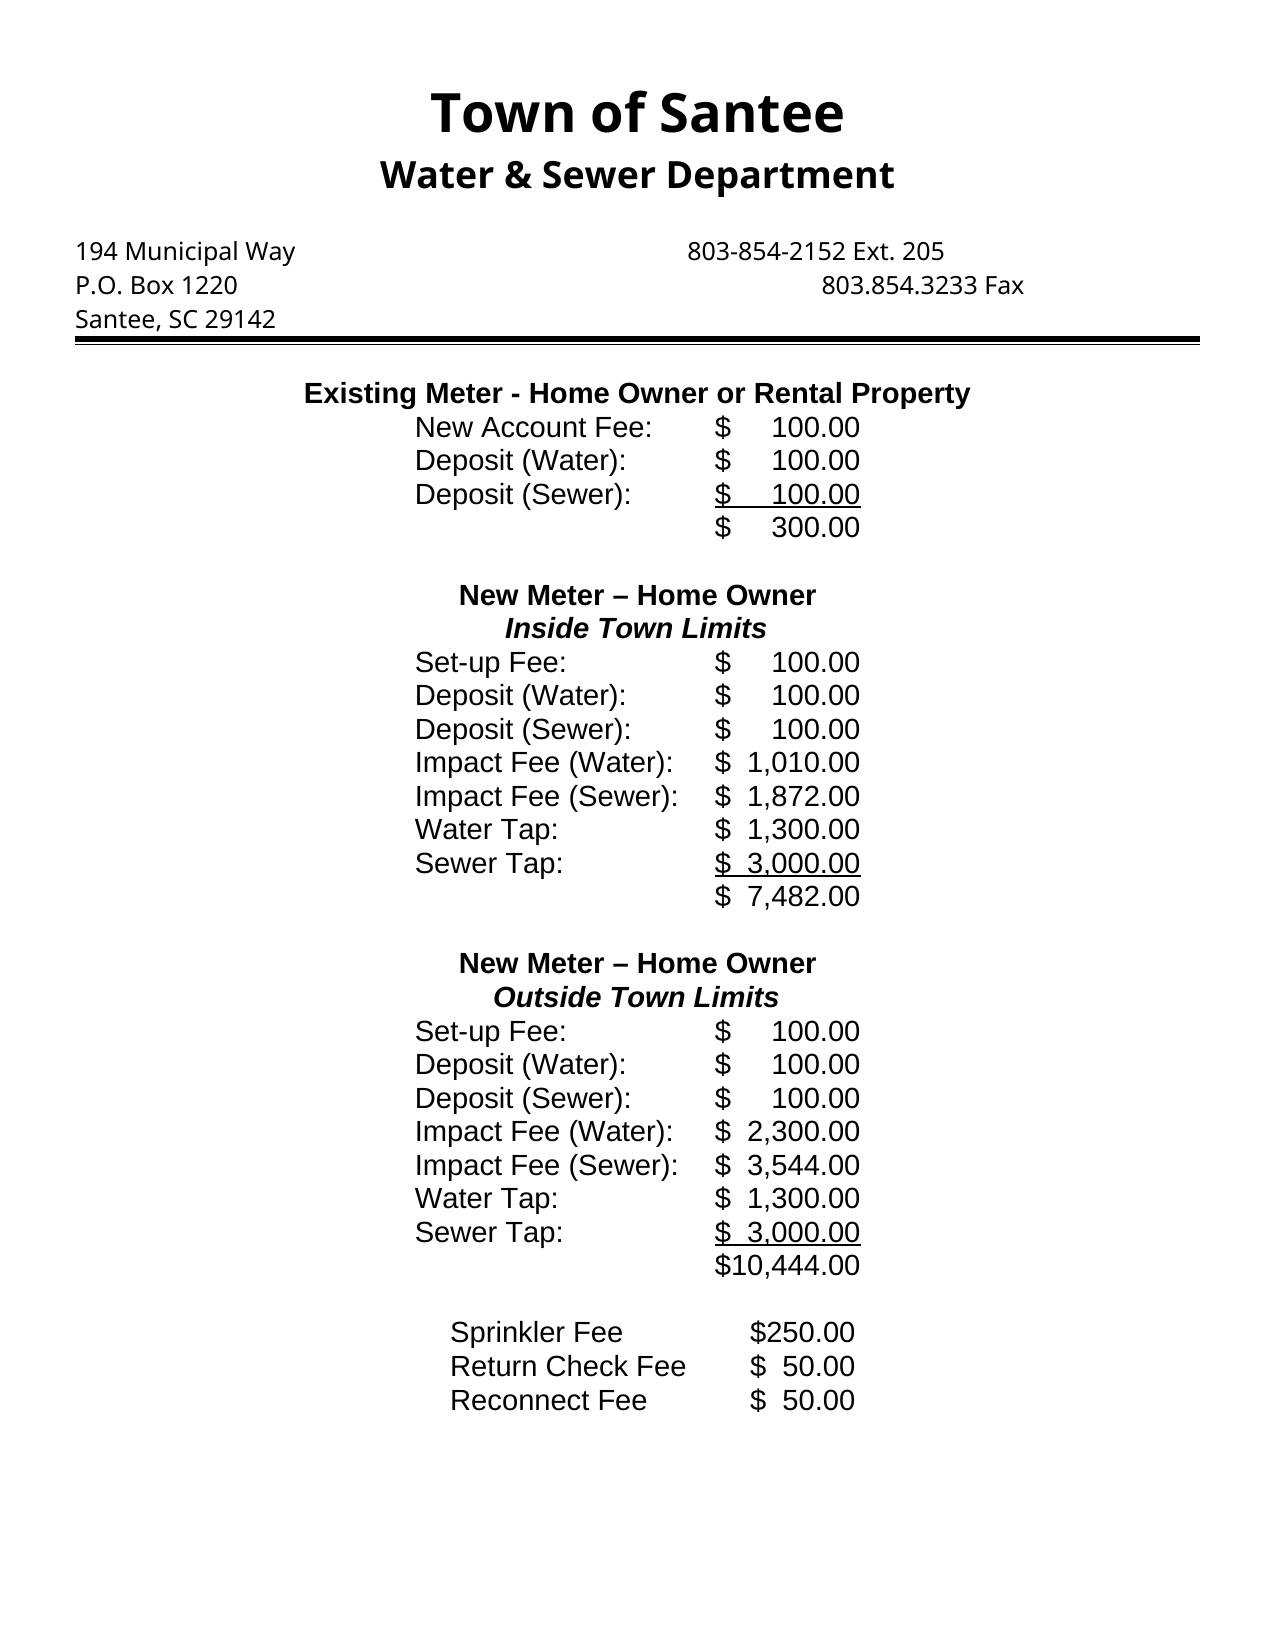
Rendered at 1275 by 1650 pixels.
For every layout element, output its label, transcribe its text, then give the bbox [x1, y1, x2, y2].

subtitle Outside Town Limits [75, 980, 1200, 1013]
text Set-up Fee: $ 100.00 [75, 644, 1200, 678]
text Santee, [75, 302, 1200, 336]
text 194 Municipal Way 803-854-2152 Ext. 205 [75, 234, 1200, 268]
text Water Tap: $ 1,300.00 [75, 812, 1200, 846]
text New Meter – Home Owner [75, 946, 1200, 980]
text Impact Fee (Sewer): $ 3,544.00 [75, 1148, 1200, 1181]
subtitle Set-up Fee: $ 100.00 [75, 1013, 1200, 1047]
text Sewer Tap: $ 3,000.00 [75, 1215, 1200, 1248]
subtitle New Meter – Home Owner [75, 577, 1200, 611]
text Deposit (Water): $ 100.00 [75, 1047, 1200, 1081]
text Water Tap: $ 1,300.00 [75, 1181, 1200, 1215]
text Impact Fee (Water): $ 1,010.00 [75, 745, 1200, 779]
text $ 7,482.00 [300, 879, 1200, 913]
title Town of Santee [75, 75, 1200, 149]
text Sewer Tap: $ 3,000.00 [75, 846, 1200, 879]
subtitle Deposit (Sewer): $ 100.00 [75, 712, 1200, 745]
text $10,444.00 [300, 1248, 1200, 1282]
text Return Check Fee $ 50.00 [375, 1349, 1200, 1382]
subtitle Inside Town Limits [75, 611, 1200, 644]
text P.O. Box 1220 803.854.3233 Fax [75, 268, 1200, 302]
text Reconnect Fee $ 50.00 [375, 1382, 1200, 1416]
text Sprinkler Fee $250.00 [375, 1315, 1200, 1349]
subtitle Existing Meter - Home Owner or Rental Property [75, 376, 1200, 410]
text Impact Fee (Water): $ 2,300.00 [75, 1114, 1200, 1148]
subtitle Deposit (Sewer): $ 100.00 [75, 1081, 1200, 1114]
text Deposit (Water): $ 100.00 [75, 678, 1200, 712]
text Deposit (Water): $ 100.00 [75, 443, 1200, 477]
title Water & Sewer Department [75, 149, 1200, 200]
subtitle Deposit (Sewer): $ 100.00 [75, 477, 1200, 510]
text $ 300.00 [300, 510, 1200, 544]
text New Account Fee: $ 100.00 [75, 410, 1200, 443]
text Impact Fee (Sewer): $ 1,872.00 [75, 779, 1200, 812]
